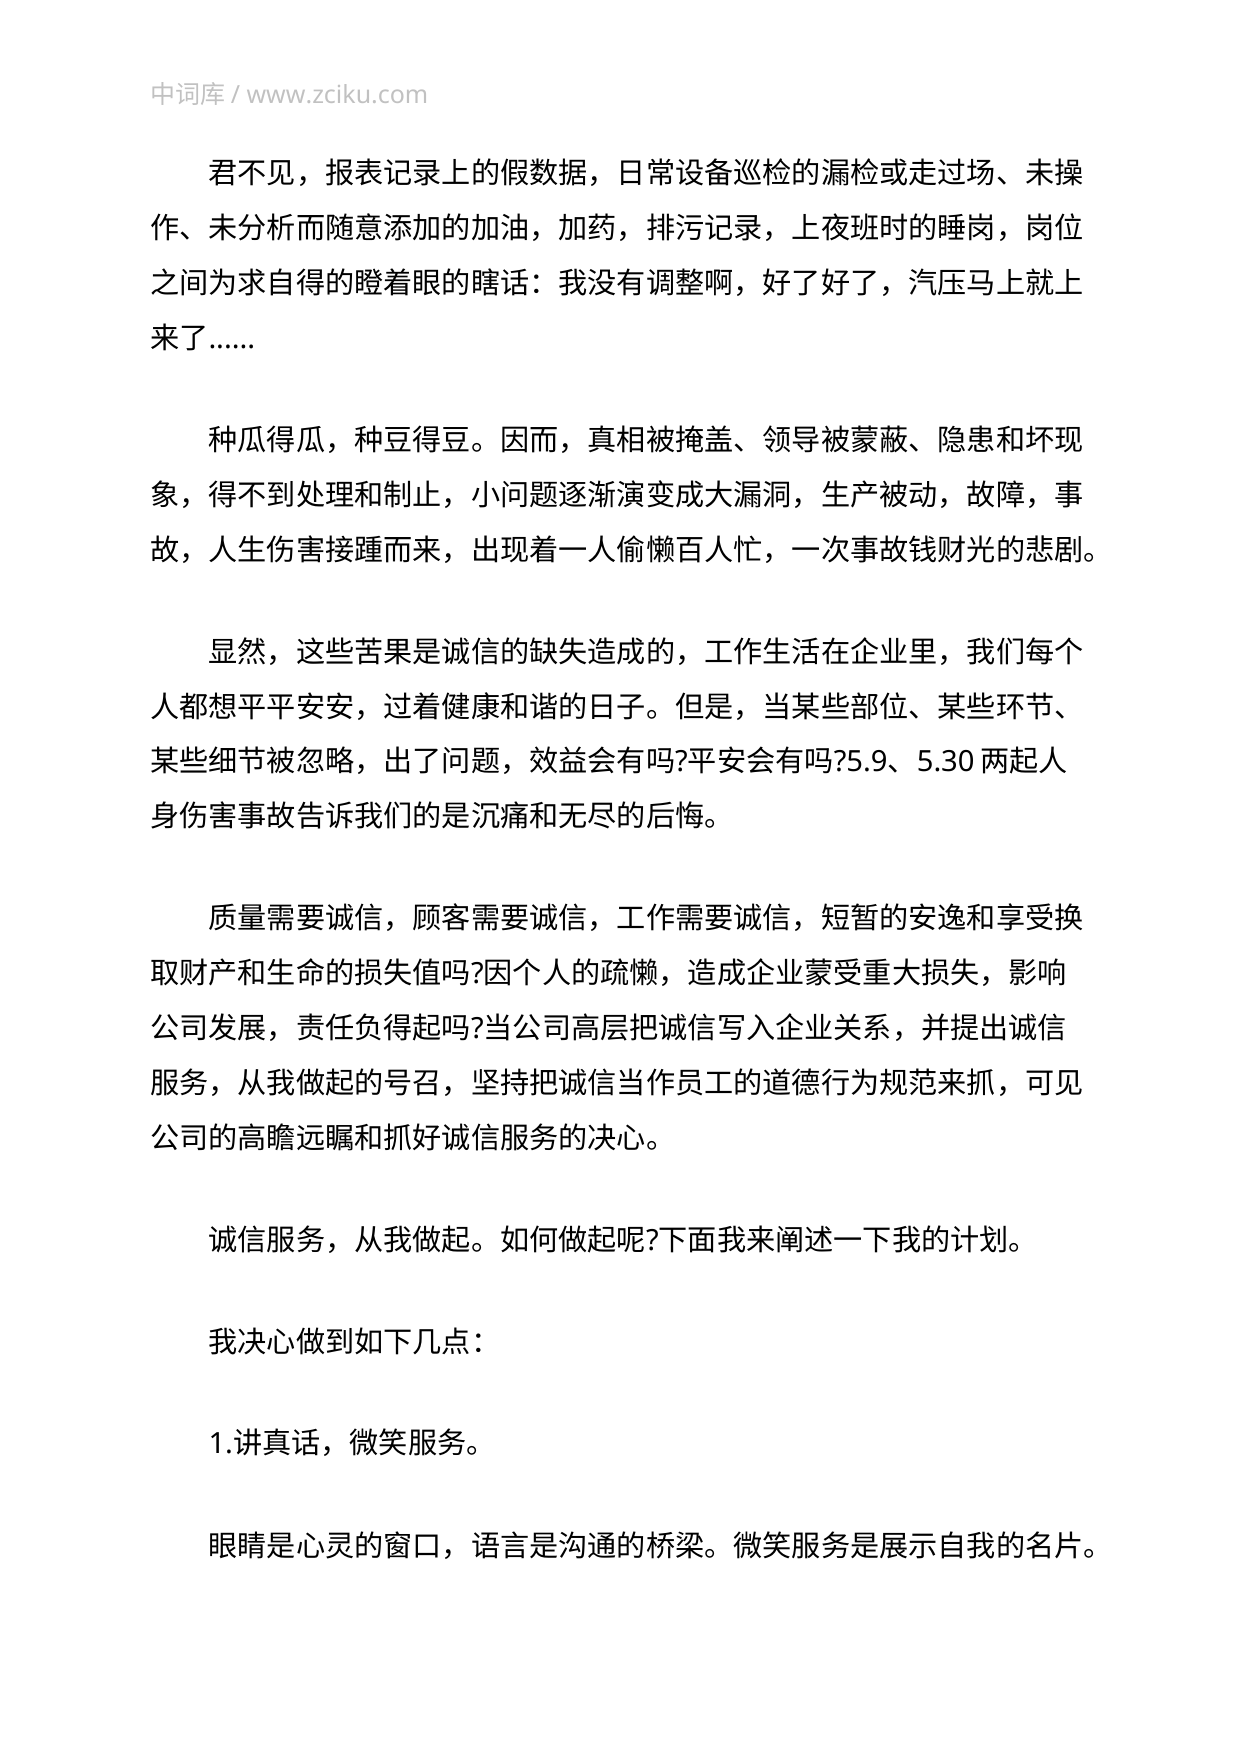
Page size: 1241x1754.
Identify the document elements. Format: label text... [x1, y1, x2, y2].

text 诚信服务，从我做起。如何做起呢?下面我来阐述一下我的计划。 [150, 1216, 1090, 1259]
text 1.讲真话，微笑服务。 [150, 1420, 1090, 1462]
text 我决心做到如下几点： [150, 1318, 1090, 1361]
text 君不见，报表记录上的假数据，日常设备巡检的漏检或走过场、未操作、未分析而随意添加的加油，加药，排污记录，上夜班时的睡岗，岗位之间为求自得的瞪着眼的瞎话：我没有调整啊，好了好了，汽压马上就上来了...... [150, 150, 1090, 357]
text 质量需要诚信，顾客需要诚信，工作需要诚信，短暂的安逸和享受换取财产和生命的损失值吗?因个人的疏懒，造成企业蒙受重大损失，影响公司发展，责任负得起吗?当公司高层把诚信写入企业关系，并提出诚信服务，从我做起的号召，坚持把诚信当作员工的道德行为规范来抓，可见公司的高瞻远瞩和抓好诚信服务的决心。 [150, 895, 1090, 1157]
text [150, 1522, 1090, 1564]
text 显然，这些苦果是诚信的缺失造成的，工作生活在企业里，我们每个人都想平平安安，过着健康和谐的日子。但是，当某些部位、某些环节、某些细节被忽略，出了问题，效益会有吗?平安会有吗?5.9、5.30两起人身伤害事故告诉我们的是沉痛和无尽的后悔。 [150, 628, 1090, 835]
text 种瓜得瓜，种豆得豆。因而，真相被掩盖、领导被蒙蔽、隐患和坏现象，得不到处理和制止，小问题逐渐演变成大漏洞，生产被动，故障，事故，人生伤害接踵而来，出现着一人偷懒百人忙，一次事故钱财光的悲剧。 [150, 417, 1090, 569]
